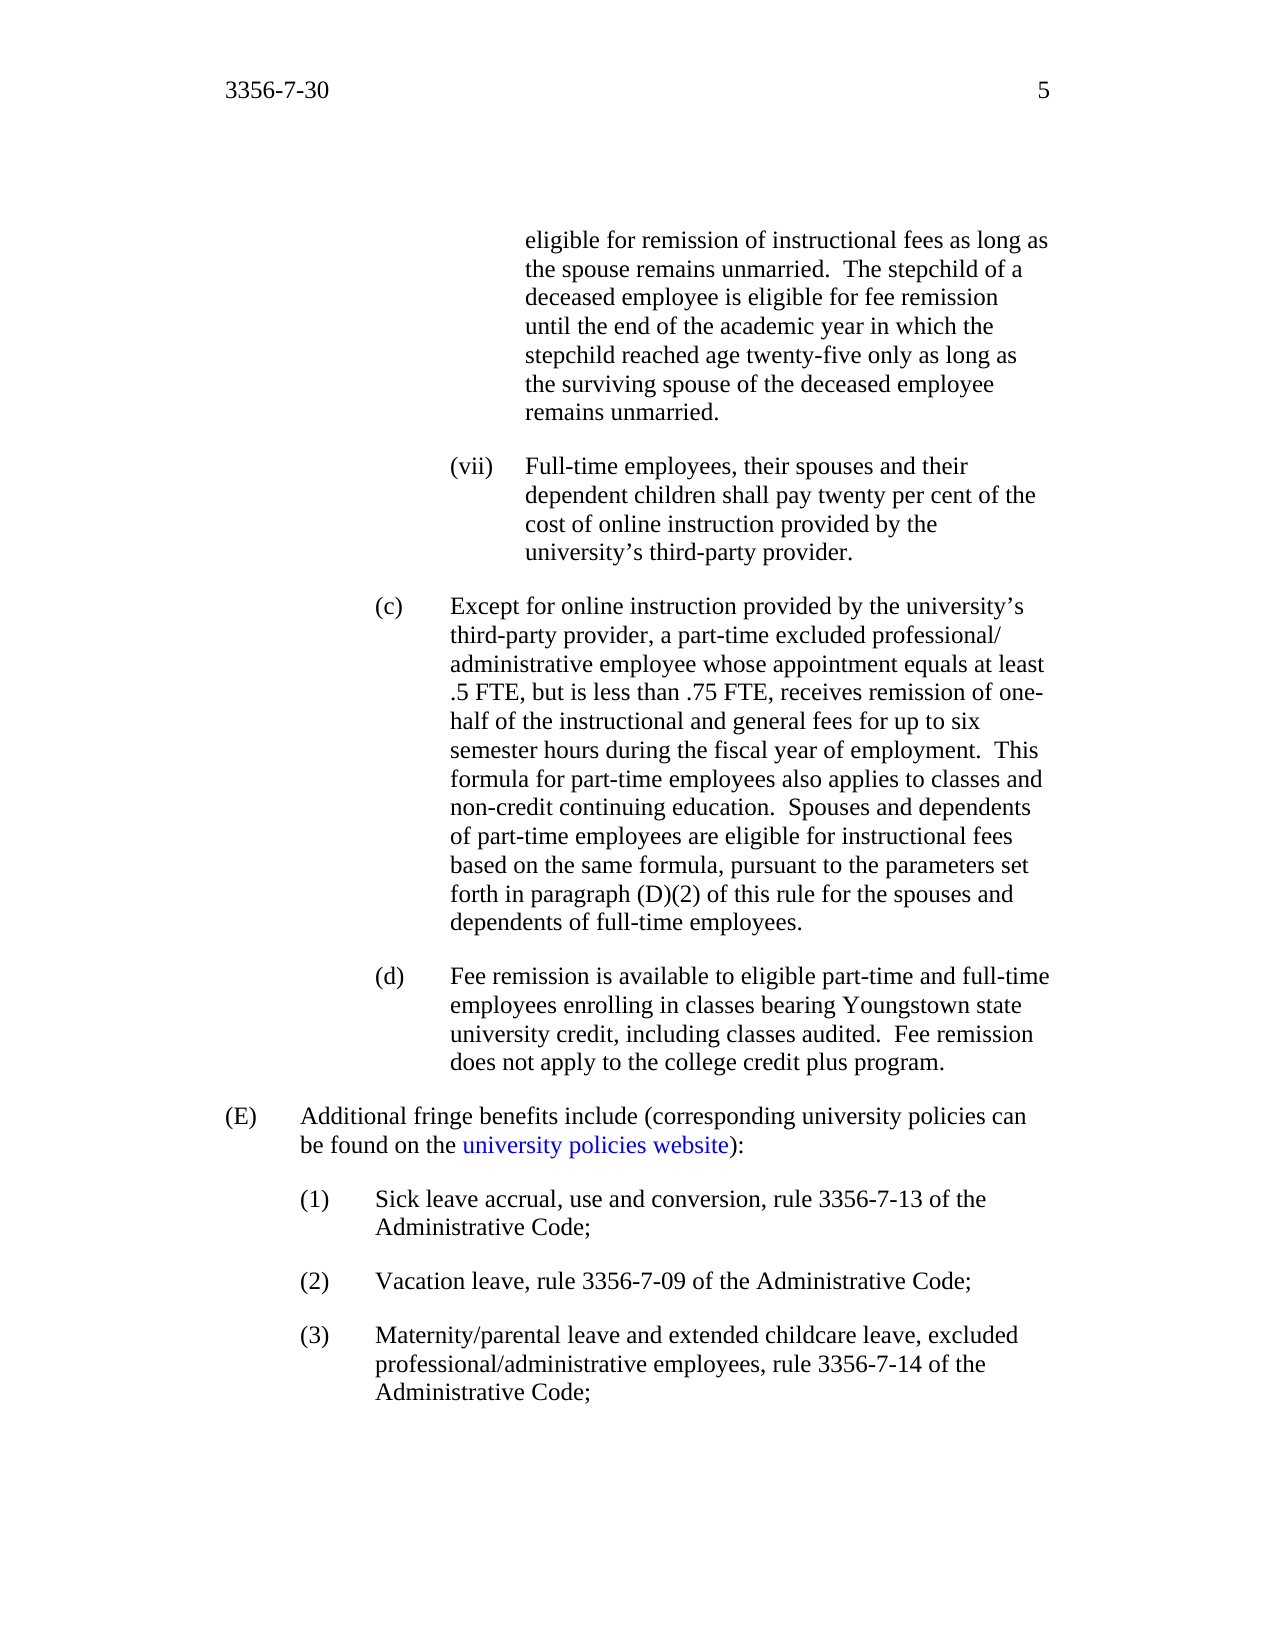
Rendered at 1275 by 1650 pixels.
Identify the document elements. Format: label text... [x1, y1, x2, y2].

text (vii) Full-time employees, their spouses and their dependent children shall pay twenty per cent of the cost of online instruction provided by the university’s third-party provider. [450, 451, 1050, 566]
text (1) Sick leave accrual, use and conversion, rule 3356-7-13 of the Administrative Code; [300, 1184, 1050, 1241]
text (c) Except for online instruction provided by the university’s third-party provider, a part-time excluded professional/ administrative employee whose appointment equals at least .5 FTE, but is less than .75 FTE, receives remission of one- half of the instructional and general fees for up to six semester hours during the fiscal year of employment. This formula for part-time employees also applies to classes and non-credit continuing education. Spouses and dependents of part-time employees are eligible for instructional fees based on the same formula, pursuant to the parameters set forth in paragraph (D)(2) of this rule for the spouses and dependents of full-time employees. [375, 591, 1050, 936]
text (3) Maternity/parental leave and extended childcare leave, excluded professional/administrative employees, rule 3356-7-14 of the Administrative Code; [300, 1320, 1050, 1406]
text (E) Additional fringe benefits include (corresponding university policies can be found on the university policies website): [225, 1101, 1050, 1159]
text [450, 225, 1050, 426]
text (2) Vacation leave, rule 3356-7-09 of the Administrative Code; [300, 1266, 1050, 1295]
text (d) Fee remission is available to eligible part-time and full-time employees enrolling in classes bearing Youngstown state university credit, including classes audited. Fee remission does not apply to the college credit plus program. [375, 961, 1050, 1076]
